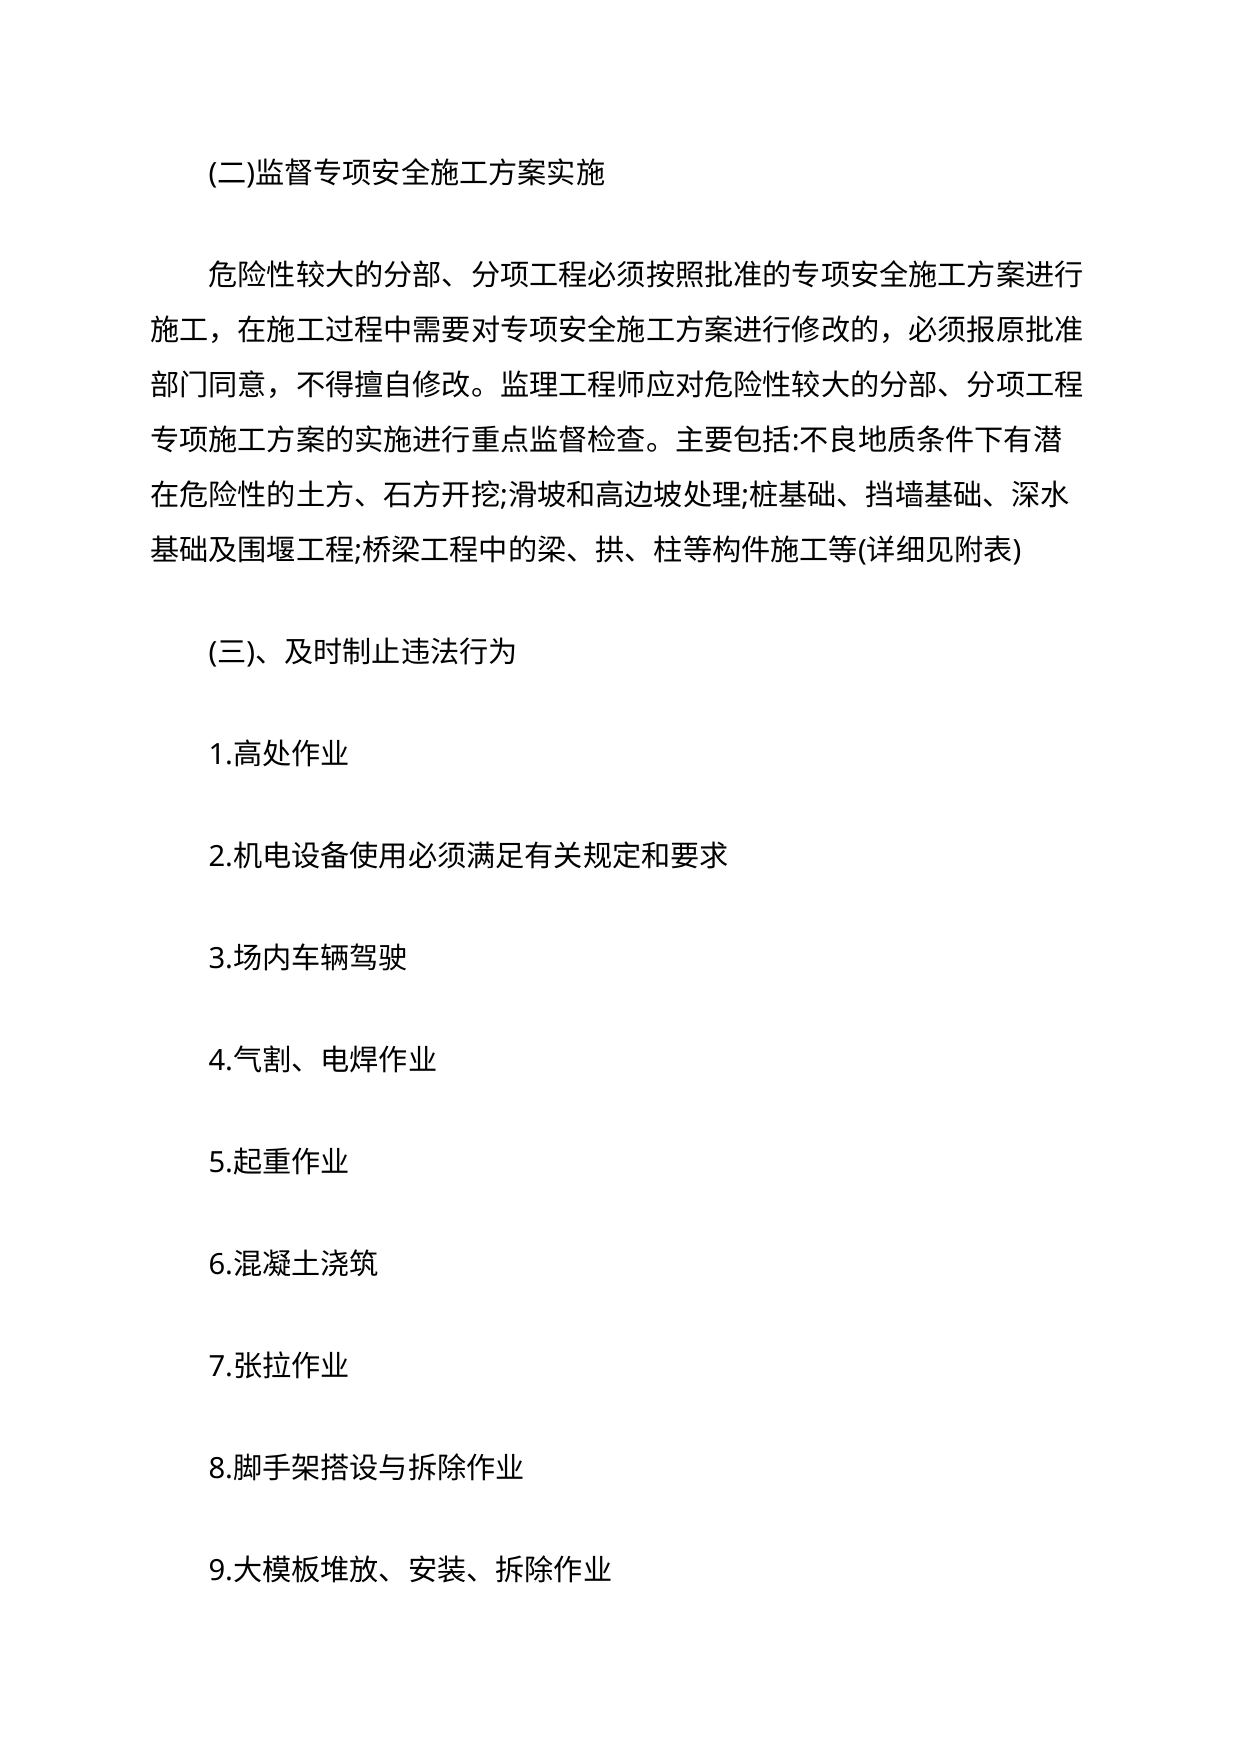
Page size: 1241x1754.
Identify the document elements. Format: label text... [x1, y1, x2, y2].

text (二)监督专项安全施工方案实施 [150, 150, 1090, 192]
text 7.张拉作业 [150, 1342, 1090, 1385]
text 5.起重作业 [150, 1138, 1090, 1181]
text 危险性较大的分部、分项工程必须按照批准的专项安全施工方案进行施工，在施工过程中需要对专项安全施工方案进行修改的，必须报原批准部门同意，不得擅自修改。监理工程师应对危险性较大的分部、分项工程专项施工方案的实施进行重点监督检查。主要包括:不良地质条件下有潜在危险性的土方、石方开挖;滑坡和高边坡处理;桩基础、挡墙基础、深水基础及围堰工程;桥梁工程中的梁、拱、柱等构件施工等(详细见附表) [150, 252, 1090, 569]
text 9.大模板堆放、安装、拆除作业 [150, 1546, 1090, 1589]
text 4.气割、电焊作业 [150, 1037, 1090, 1079]
text 8.脚手架搭设与拆除作业 [150, 1444, 1090, 1487]
text 2.机电设备使用必须满足有关规定和要求 [150, 833, 1090, 875]
text 1.高处作业 [150, 731, 1090, 773]
text 6.混凝土浇筑 [150, 1241, 1090, 1283]
text (三)、及时制止违法行为 [150, 629, 1090, 671]
text 3.场内车辆驾驶 [150, 934, 1090, 977]
